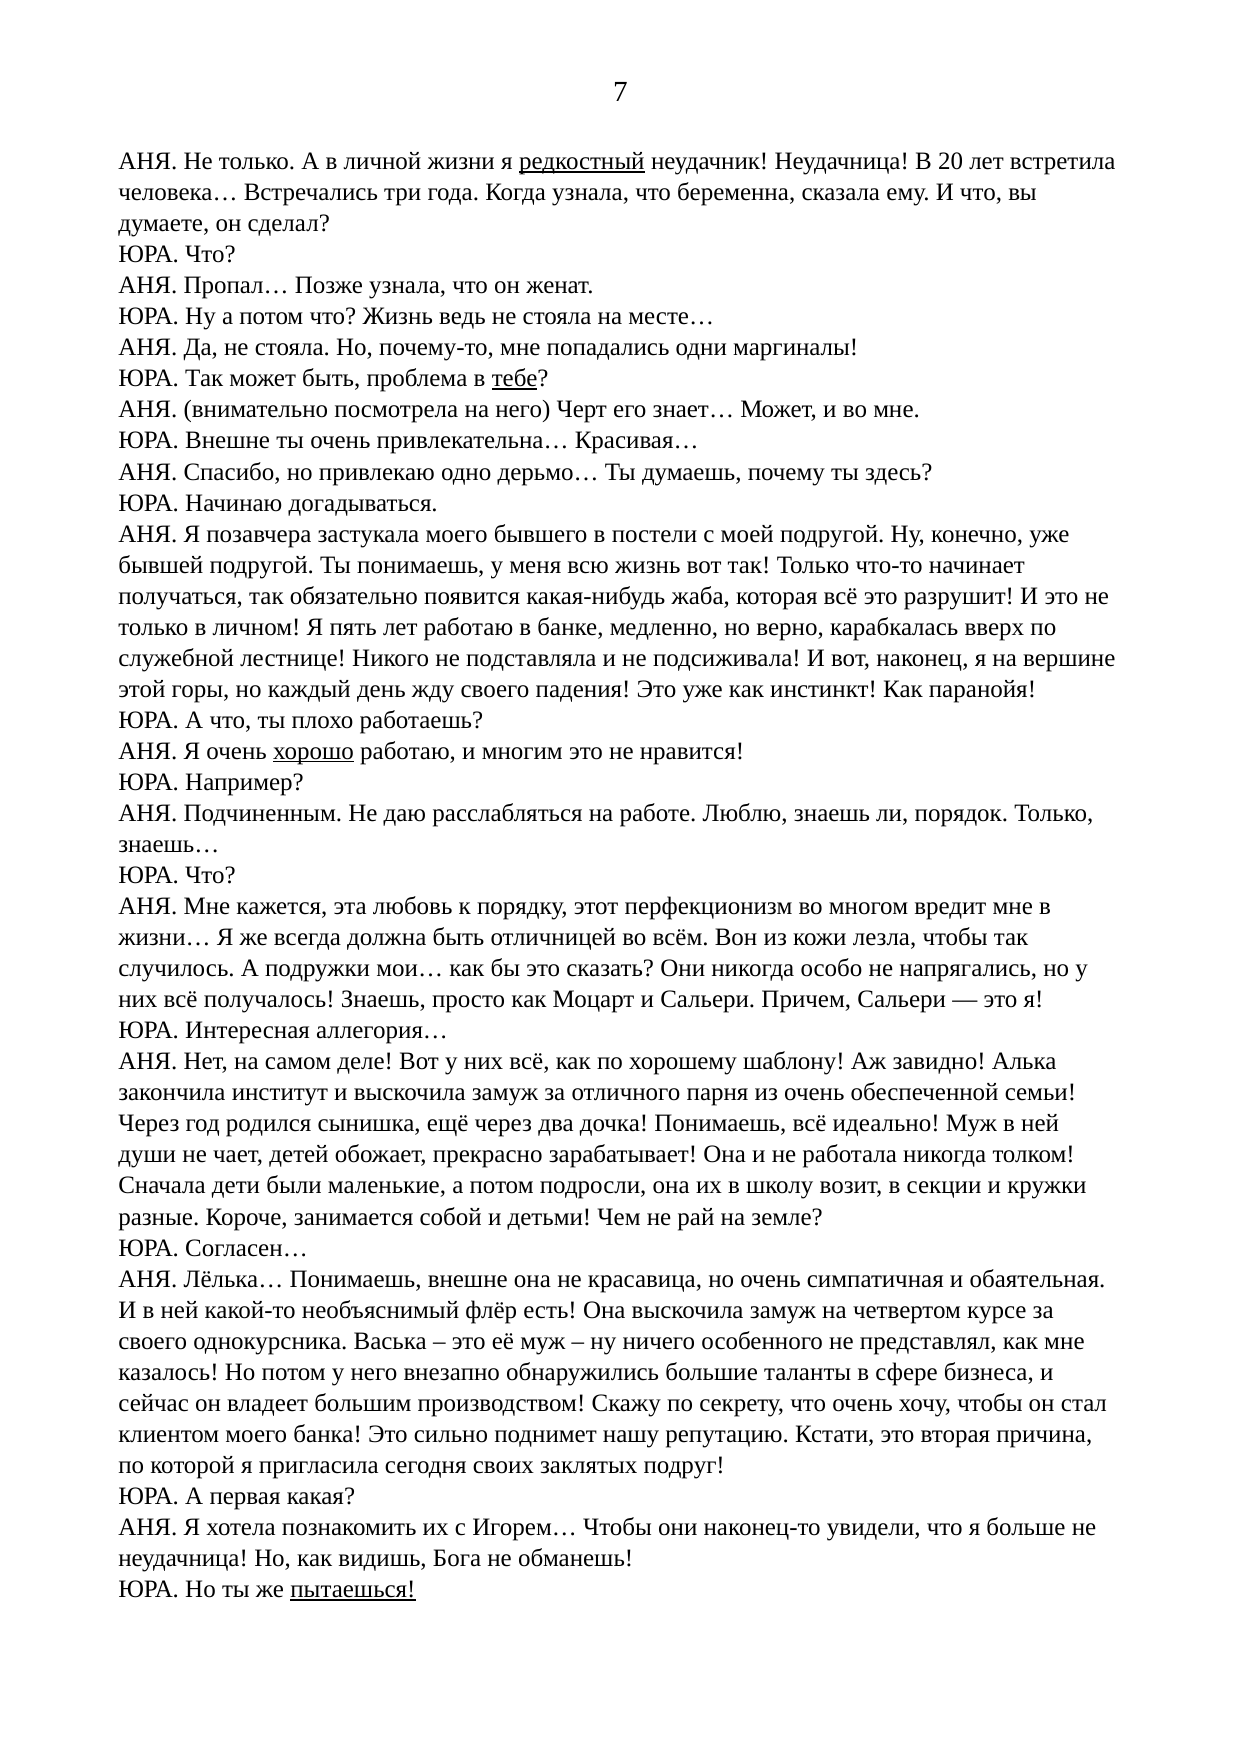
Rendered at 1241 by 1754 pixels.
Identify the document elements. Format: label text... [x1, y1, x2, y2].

text АНЯ. Я хотела познакомить их с Игорем… Чтобы они наконец-то увидели, что я больше не неудачница! Но, как видишь, Бога не обманешь! [118, 1512, 1122, 1572]
text АНЯ. Спасибо, но привлекаю одно дерьмо… Ты думаешь, почему ты здесь? [118, 457, 1122, 485]
text ЮРА. Что? [118, 239, 1122, 268]
text ЮРА. А первая какая? [118, 1481, 1122, 1510]
text АНЯ. Я позавчера застукала моего бывшего в постели с моей подругой. Ну, конечно, уже бывшей подругой. Ты понимаешь, у меня всю жизнь вот так! Только что-то начинает получаться, так обязательно появится какая-нибудь жаба, которая всё это разрушит! И это не только в личном! Я пять лет работаю в банке, медленно, но верно, карабкалась вверх по служебной лестнице! Никого не подставляла и не подсиживала! И вот, наконец, я на вершине этой горы, но каждый день жду своего падения! Это уже как инстинкт! Как паранойя! [118, 519, 1122, 703]
text АНЯ. Мне кажется, эта любовь к порядку, этот перфекционизм во многом вредит мне в жизни… Я же всегда должна быть отличницей во всём. Вон из кожи лезла, чтобы так случилось. А подружки мои… как бы это сказать? Они никогда особо не напрягались, но у них всё получалось! Знаешь, просто как Моцарт и Сальери. Причем, Сальери — это я! [118, 891, 1122, 1013]
text АНЯ. Не только. А в личной жизни я редкостный неудачник! Неудачница! В 20 лет встретила человека… Встречались три года. Когда узнала, что беременна, сказала ему. И что, вы думаете, он сделал? [118, 146, 1122, 237]
text АНЯ. Нет, на самом деле! Вот у них всё, как по хорошему шаблону! Аж завидно! Алька закончила институт и выскочила замуж за отличного парня из очень обеспеченной семьи! Через год родился сынишка, ещё через два дочка! Понимаешь, всё идеально! Муж в ней души не чает, детей обожает, прекрасно зарабатывает! Она и не работала никогда толком! Сначала дети были маленькие, а потом подросли, она их в школу возит, в секции и кружки разные. Короче, занимается собой и детьми! Чем не рай на земле? [118, 1046, 1122, 1230]
text ЮРА. Так может быть, проблема в тебе? [118, 363, 1122, 392]
text АНЯ. Да, не стояла. Но, почему-то, мне попадались одни маргиналы! [118, 332, 1122, 361]
text АНЯ. Пропал… Позже узнала, что он женат. [118, 270, 1122, 299]
text АНЯ. Подчиненным. Не даю расслабляться на работе. Люблю, знаешь ли, порядок. Только, знаешь… [118, 798, 1122, 858]
text ЮРА. Например? [118, 767, 1122, 796]
text ЮРА. А что, ты плохо работаешь? [118, 705, 1122, 734]
text ЮРА. Согласен… [118, 1233, 1122, 1261]
text ЮРА. Внешне ты очень привлекательна… Красивая… [118, 426, 1122, 454]
text ЮРА. Интересная аллегория… [118, 1015, 1122, 1044]
text ЮРА. Ну а потом что? Жизнь ведь не стояла на месте… [118, 301, 1122, 330]
text АНЯ. Я очень хорошо работаю, и многим это не нравится! [118, 736, 1122, 765]
text ЮРА. Но ты же пытаешься! [118, 1574, 1122, 1603]
text ЮРА. Начинаю догадываться. [118, 488, 1122, 516]
text АНЯ. (внимательно посмотрела на него) Черт его знает… Может, и во мне. [118, 394, 1122, 423]
text АНЯ. Лёлька… Понимаешь, внешне она не красавица, но очень симпатичная и обаятельная. И в ней какой-то необъяснимый флёр есть! Она выскочила замуж на четвертом курсе за своего однокурсника. Васька – это её муж – ну ничего особенного не представлял, как мне казалось! Но потом у него внезапно обнаружились большие таланты в сфере бизнеса, и сейчас он владеет большим производством! Скажу по секрету, что очень хочу, чтобы он стал клиентом моего банка! Это сильно поднимет нашу репутацию. Кстати, это вторая причина, по которой я пригласила сегодня своих заклятых подруг! [118, 1264, 1122, 1479]
text ЮРА. Что? [118, 860, 1122, 889]
